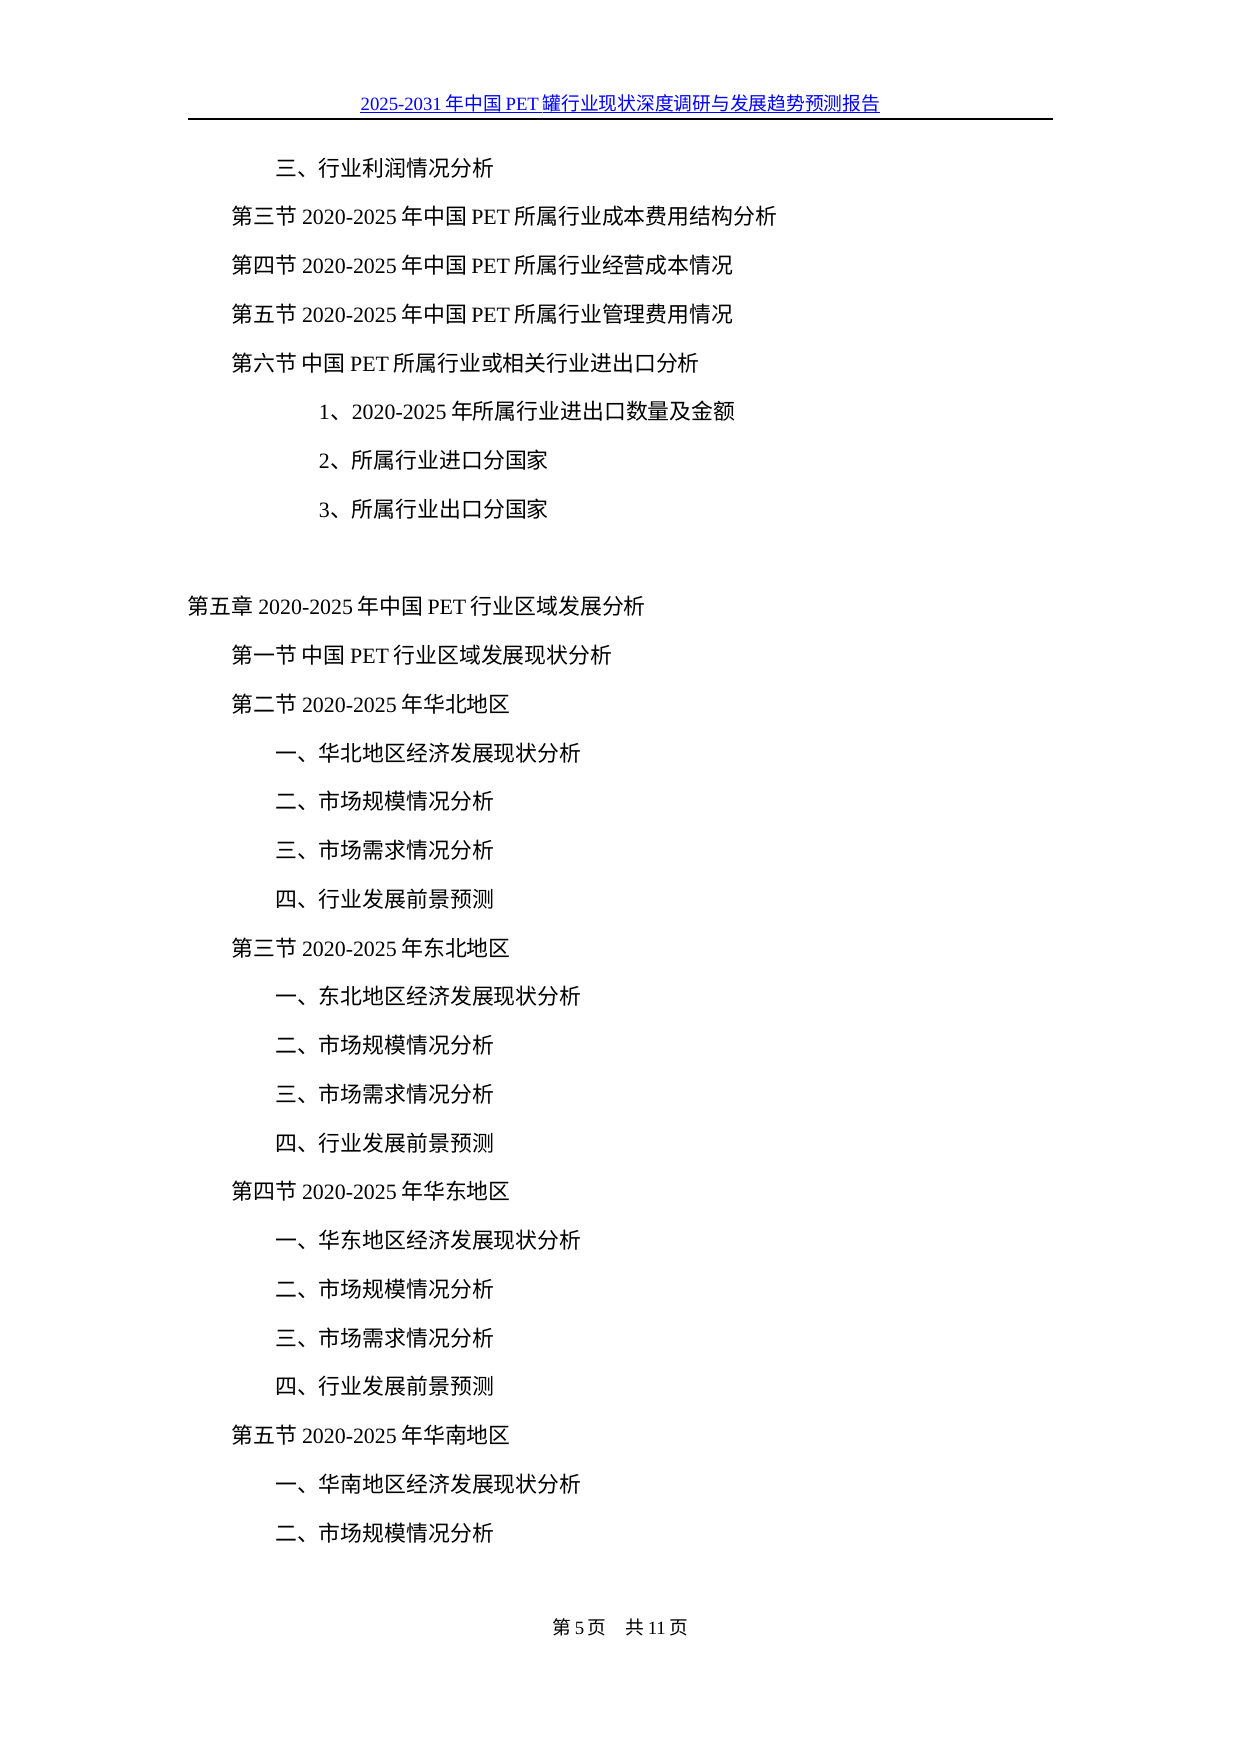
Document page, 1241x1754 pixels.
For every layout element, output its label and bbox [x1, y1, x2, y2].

text [187, 150, 1053, 1548]
